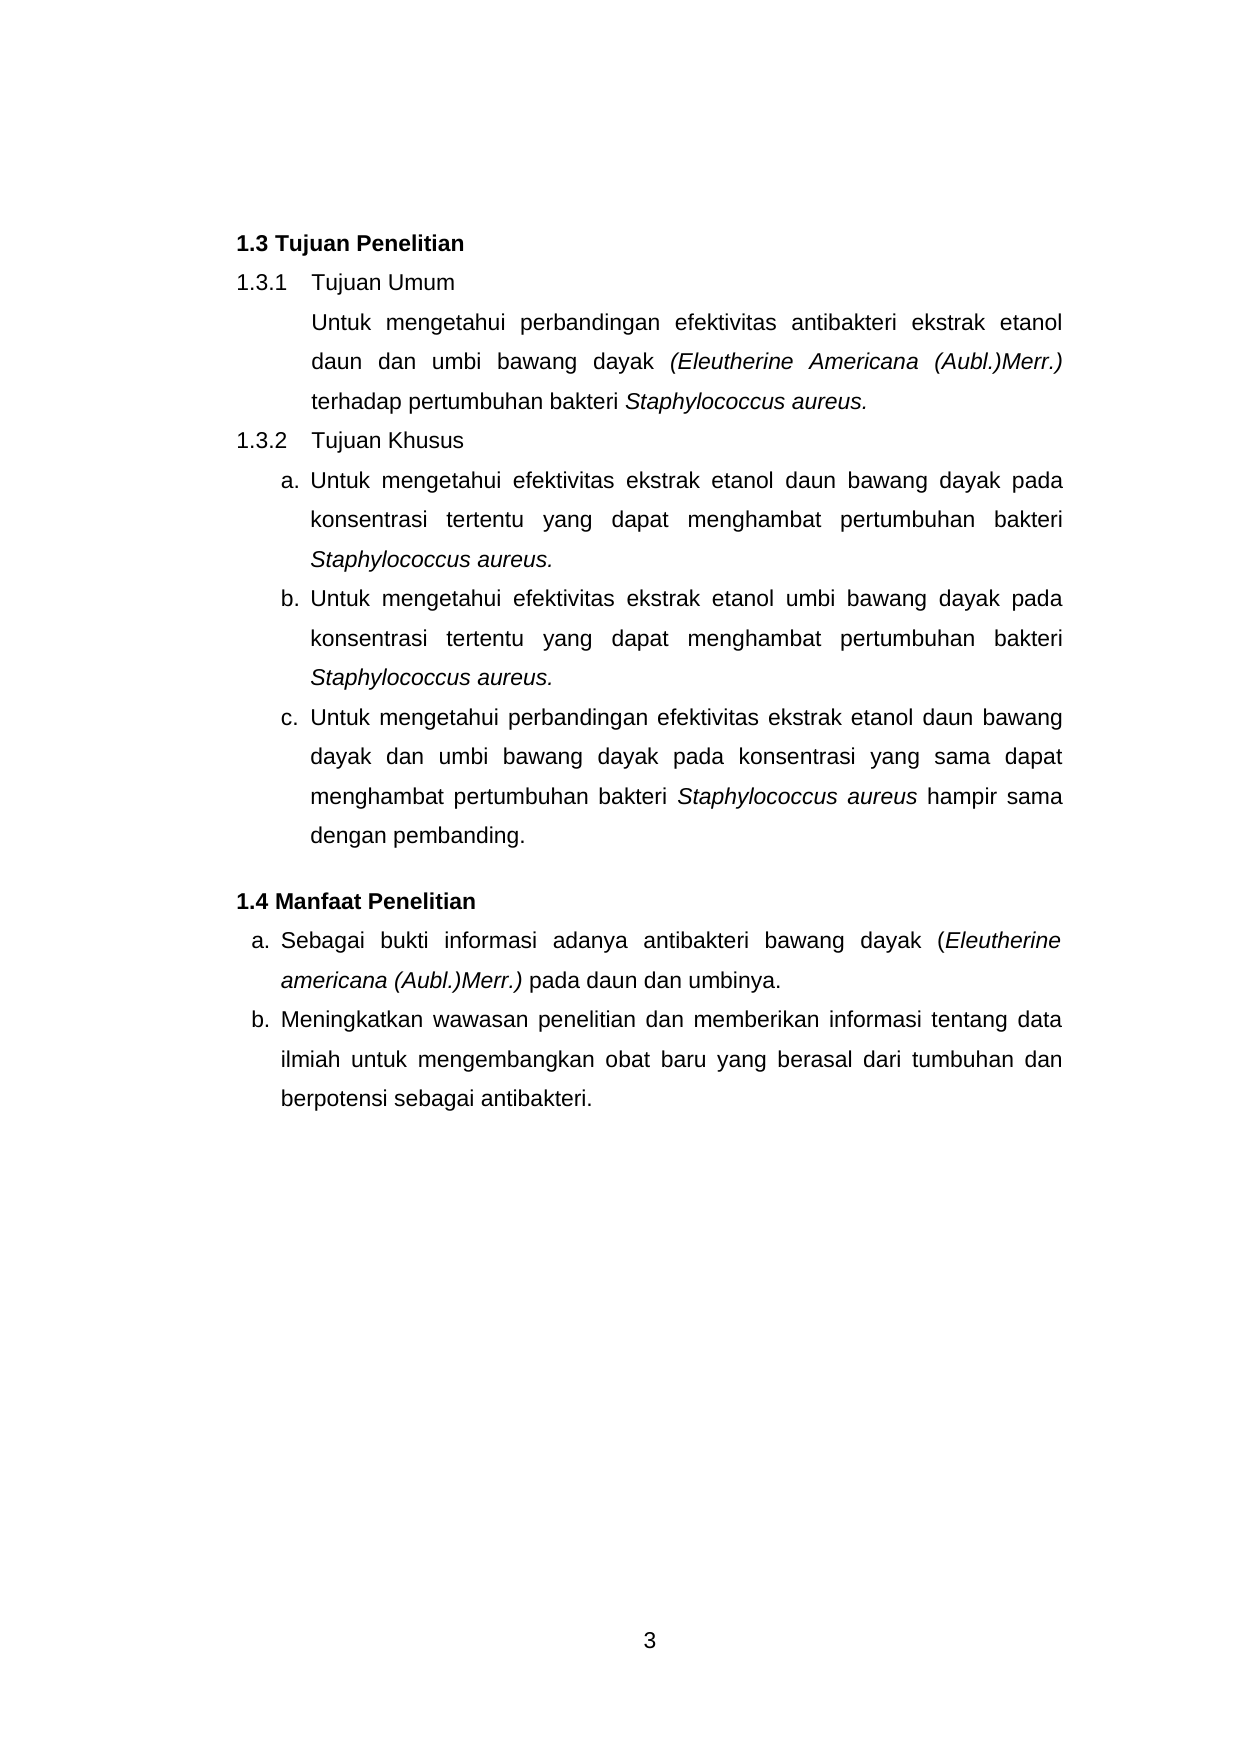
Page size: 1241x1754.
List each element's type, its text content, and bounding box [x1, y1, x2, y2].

list Tujuan Penelitian [236, 230, 1063, 256]
list Untuk mengetahui perbandingan efektivitas antibakteri ekstrak etanol daun dan umbi bawang dayak (Eleutherine Americana (Aubl.)Merr.) terhadap pertumbuhan bakteri Staphylococcus aureus. [311, 309, 1063, 414]
list Untuk mengetahui efektivitas ekstrak etanol umbi bawang dayak pada konsentrasi tertentu yang dapat menghambat pertumbuhan bakteri Staphylococcus aureus. [281, 585, 1063, 691]
list Untuk mengetahui perbandingan efektivitas ekstrak etanol daun bawang dayak dan umbi bawang dayak pada konsentrasi yang sama dapat menghambat pertumbuhan bakteri Staphylococcus aureus hampir sama dengan pembanding. [281, 704, 1063, 848]
list Manfaat Penelitian [236, 888, 1063, 914]
list Tujuan Umum [236, 269, 1063, 296]
list Sebagai bukti informasi adanya antibakteri bawang dayak (Eleutherine americana (Aubl.)Merr.) pada daun dan umbinya. [251, 927, 1063, 993]
list Untuk mengetahui efektivitas ekstrak etanol daun bawang dayak pada konsentrasi tertentu yang dapat menghambat pertumbuhan bakteri Staphylococcus aureus. [281, 467, 1063, 572]
list Meningkatkan wawasan penelitian dan memberikan informasi tentang data ilmiah untuk mengembangkan obat baru yang berasal dari tumbuhan dan berpotensi sebagai antibakteri. [251, 1006, 1063, 1112]
list Tujuan Khusus [236, 427, 1063, 454]
